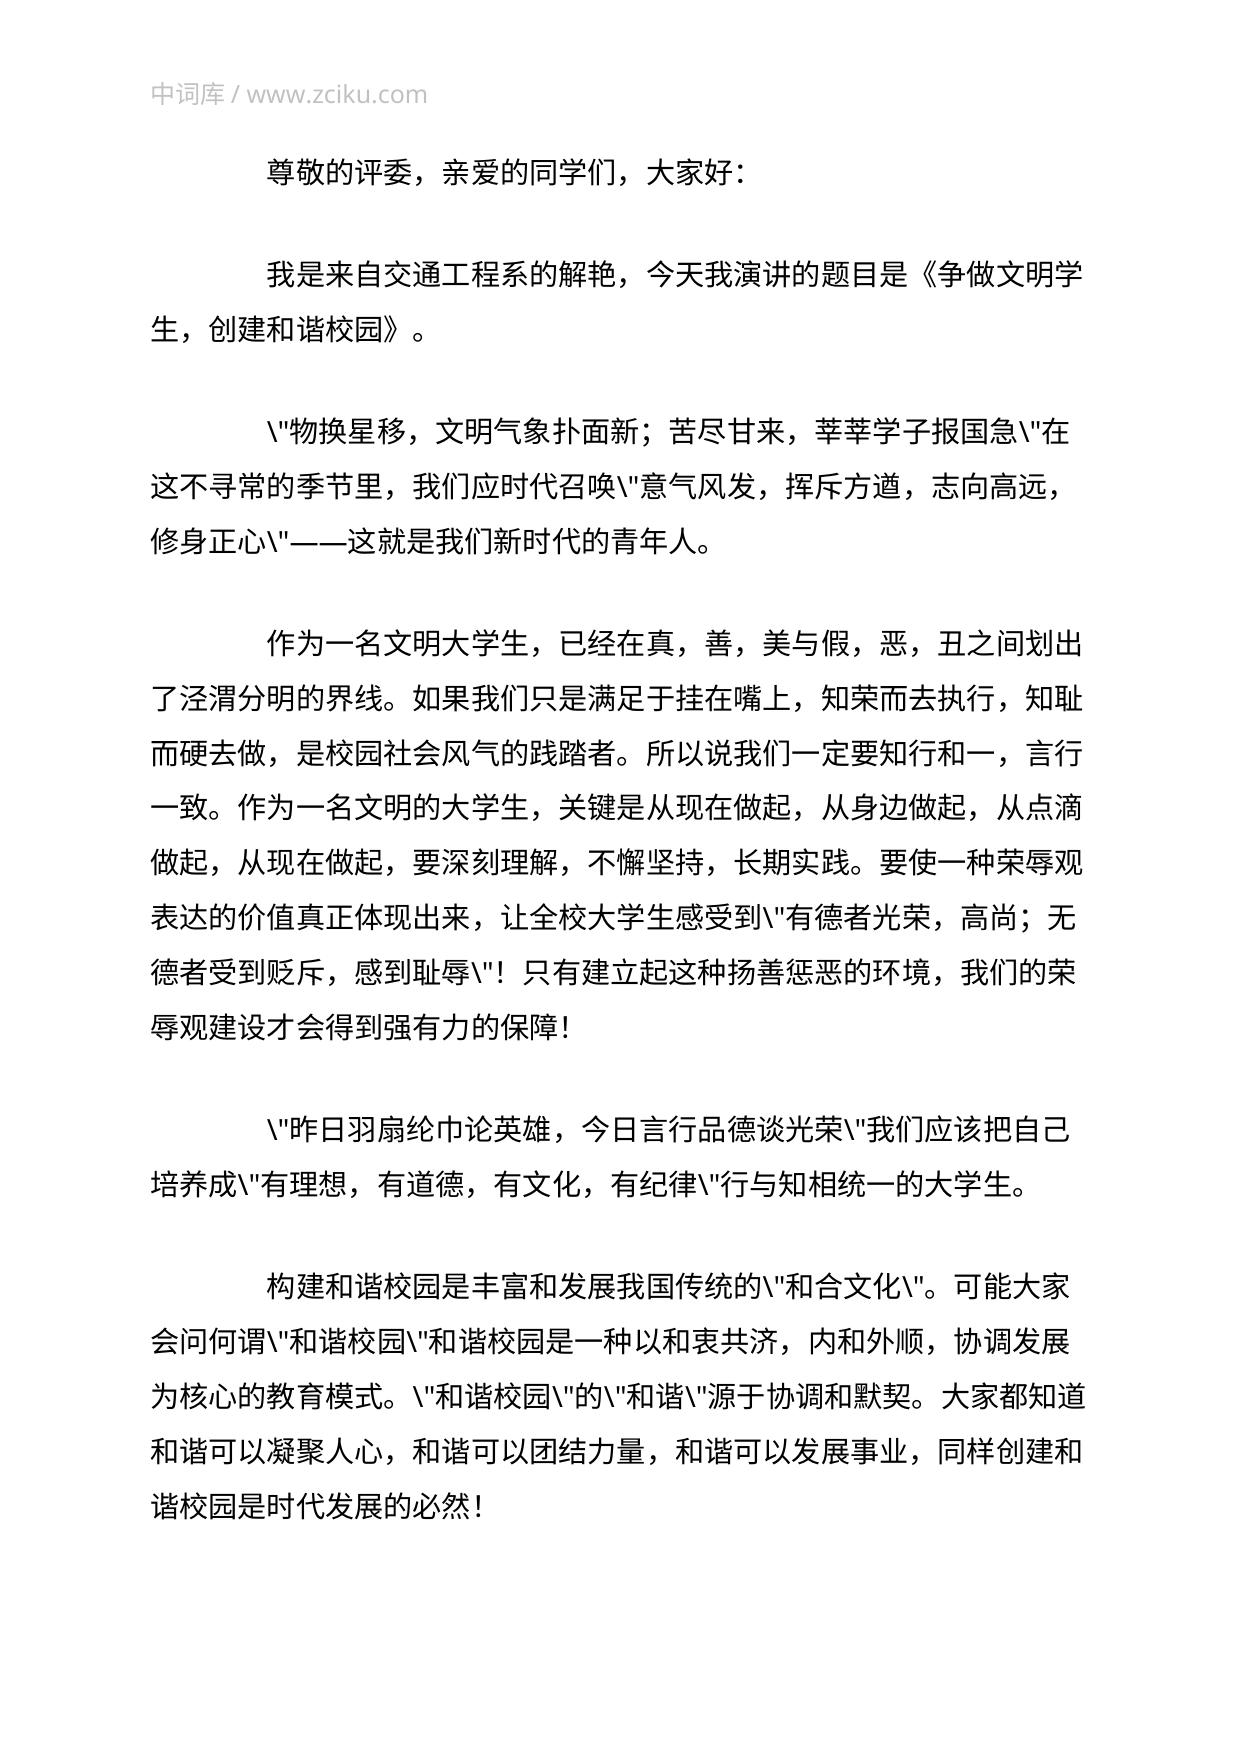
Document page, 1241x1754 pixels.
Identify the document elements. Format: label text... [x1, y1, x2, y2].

text 尊敬的评委，亲爱的同学们，大家好： [150, 150, 1090, 192]
text 构建和谐校园是丰富和发展我国传统的\"和合文化\"。可能大家会问何谓\"和谐校园\"和谐校园是一种以和衷共济，内和外顺，协调发展为核心的教育模式。\"和谐校园\"的\"和谐\"源于协调和默契。大家都知道和谐可以凝聚人心，和谐可以团结力量，和谐可以发展事业，同样创建和谐校园是时代发展的必然！ [150, 1264, 1090, 1526]
text \"物换星移，文明气象扑面新；苦尽甘来，莘莘学子报国急\"在这不寻常的季节里，我们应时代召唤\"意气风发，挥斥方遒，志向高远，修身正心\"——这就是我们新时代的青年人。 [150, 408, 1090, 561]
text 作为一名文明大学生，已经在真，善，美与假，恶，丑之间划出了泾渭分明的界线。如果我们只是满足于挂在嘴上，知荣而去执行，知耻而硬去做，是校园社会风气的践踏者。所以说我们一定要知行和一，言行一致。作为一名文明的大学生，关键是从现在做起，从身边做起，从点滴做起，从现在做起，要深刻理解，不懈坚持，长期实践。要使一种荣辱观表达的价值真正体现出来，让全校大学生感受到\"有德者光荣，高尚；无德者受到贬斥，感到耻辱\"！只有建立起这种扬善惩恶的环境，我们的荣辱观建设才会得到强有力的保障！ [150, 620, 1090, 1047]
text \"昨日羽扇纶巾论英雄，今日言行品德谈光荣\"我们应该把自己培养成\"有理想，有道德，有文化，有纪律\"行与知相统一的大学生。 [150, 1107, 1090, 1204]
text 我是来自交通工程系的解艳，今天我演讲的题目是《争做文明学生，创建和谐校园》。 [150, 252, 1090, 349]
